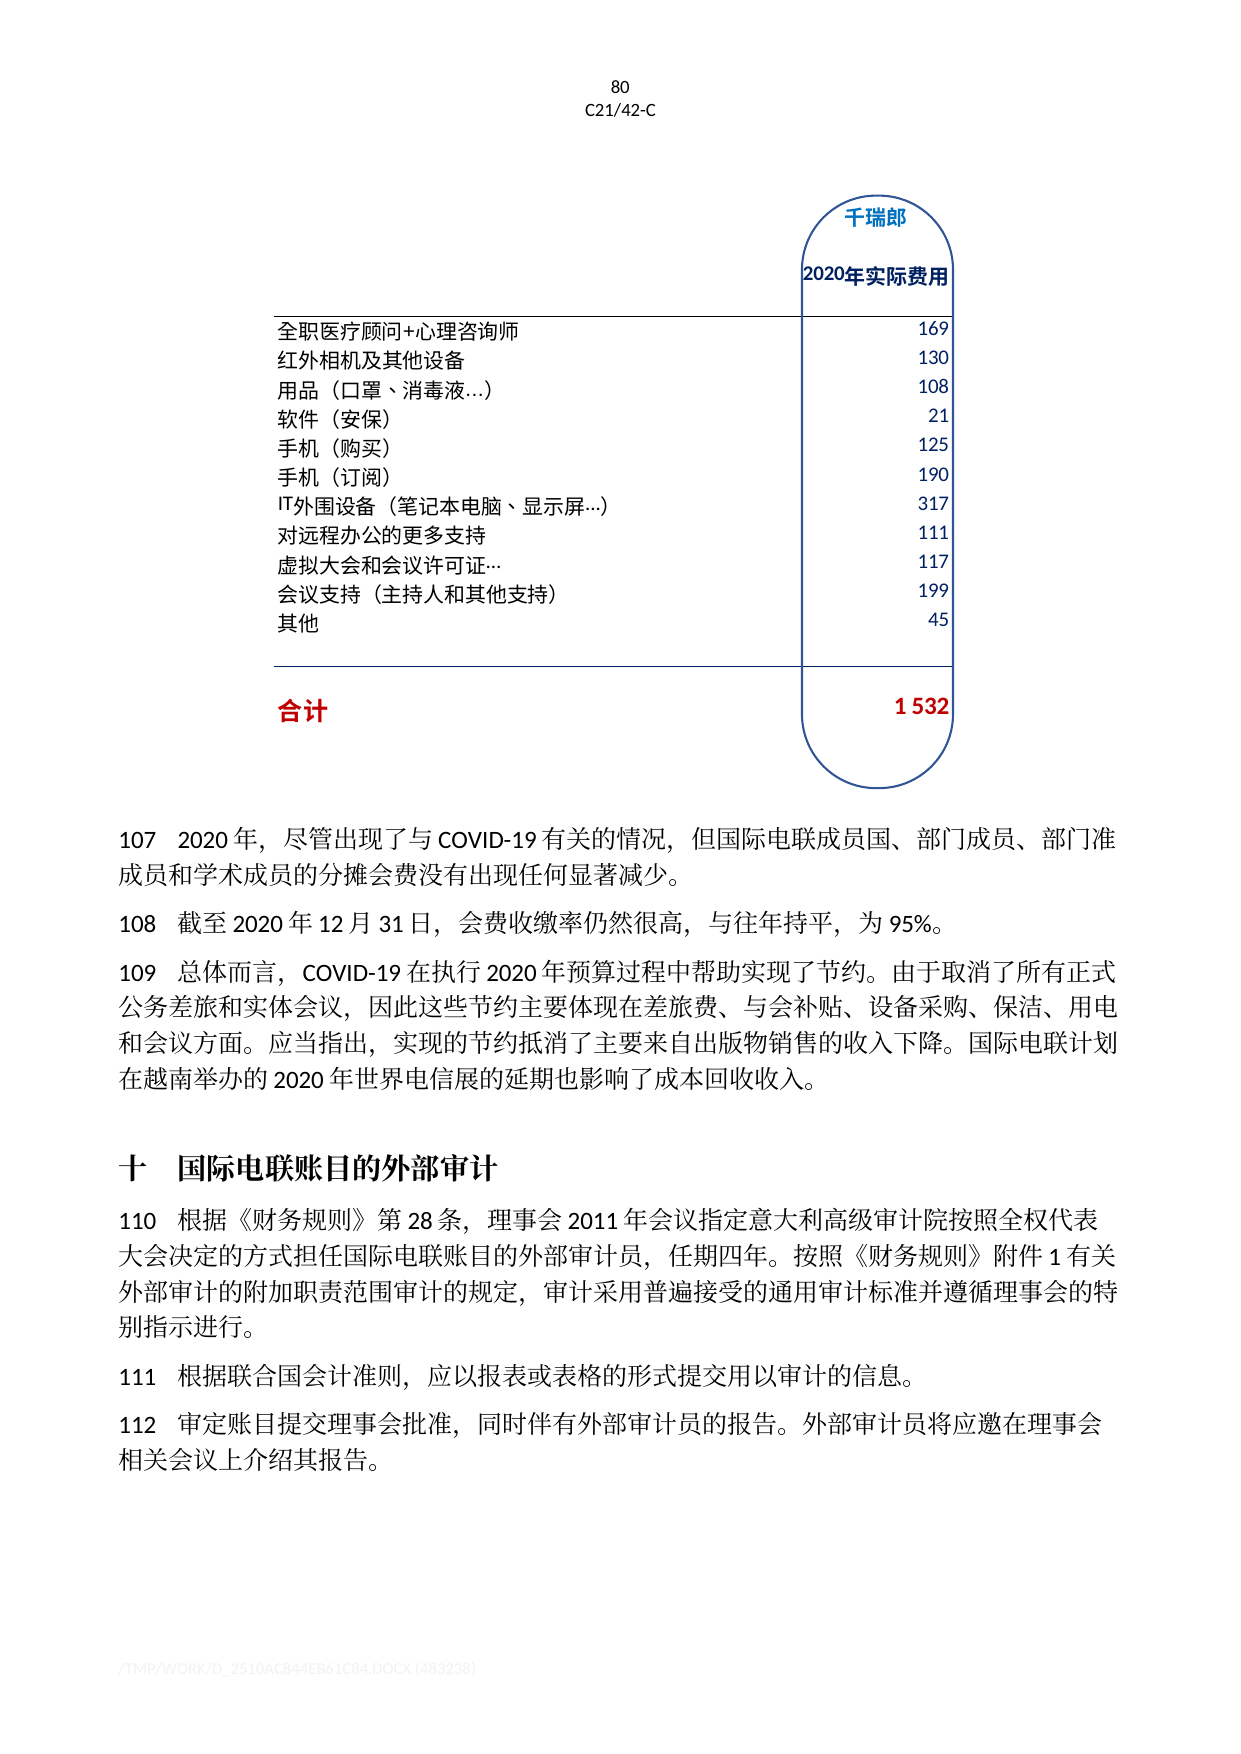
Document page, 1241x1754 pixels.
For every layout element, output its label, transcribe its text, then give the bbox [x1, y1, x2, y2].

text 109 总体而言，COVID-19在执行2020年预算过程中帮助实现了节约。由于取消了所有正式公务差旅和实体会议，因此这些节约主要体现在差旅费、与会补贴、设备采购、保洁、用电和会议方面。应当指出，实现的节约抵消了主要来自出版物销售的收入下降。国际电联计划在越南举办的2020年世界电信展的延期也影响了成本回收收入。 [118, 952, 1122, 1096]
text 108 截至2020年12月31日，会费收缴率仍然很高，与往年持平，为95%。 [118, 904, 1122, 940]
subtitle 十 国际电联账目的外部审计 [118, 1146, 1122, 1188]
text 112 审定账目提交理事会批准，同时伴有外部审计员的报告。外部审计员将应邀在理事会相关会议上介绍其报告。 [118, 1405, 1122, 1477]
text 110 根据《财务规则》第28条，理事会2011年会议指定意大利高级审计院按照全权代表大会决定的方式担任国际电联账目的外部审计员，任期四年。按照《财务规则》附件1有关外部审计的附加职责范围审计的规定，审计采用普遍接受的通用审计标准并遵循理事会的特别指示进行。 [118, 1200, 1122, 1344]
text 107 2020年，尽管出现了与COVID-19有关的情况，但国际电联成员国、部门成员、部门准成员和学术成员的分摊会费没有出现任何显著减少。 [118, 819, 1122, 891]
text 111 根据联合国会计准则，应以报表或表格的形式提交用以审计的信息。 [118, 1357, 1122, 1392]
